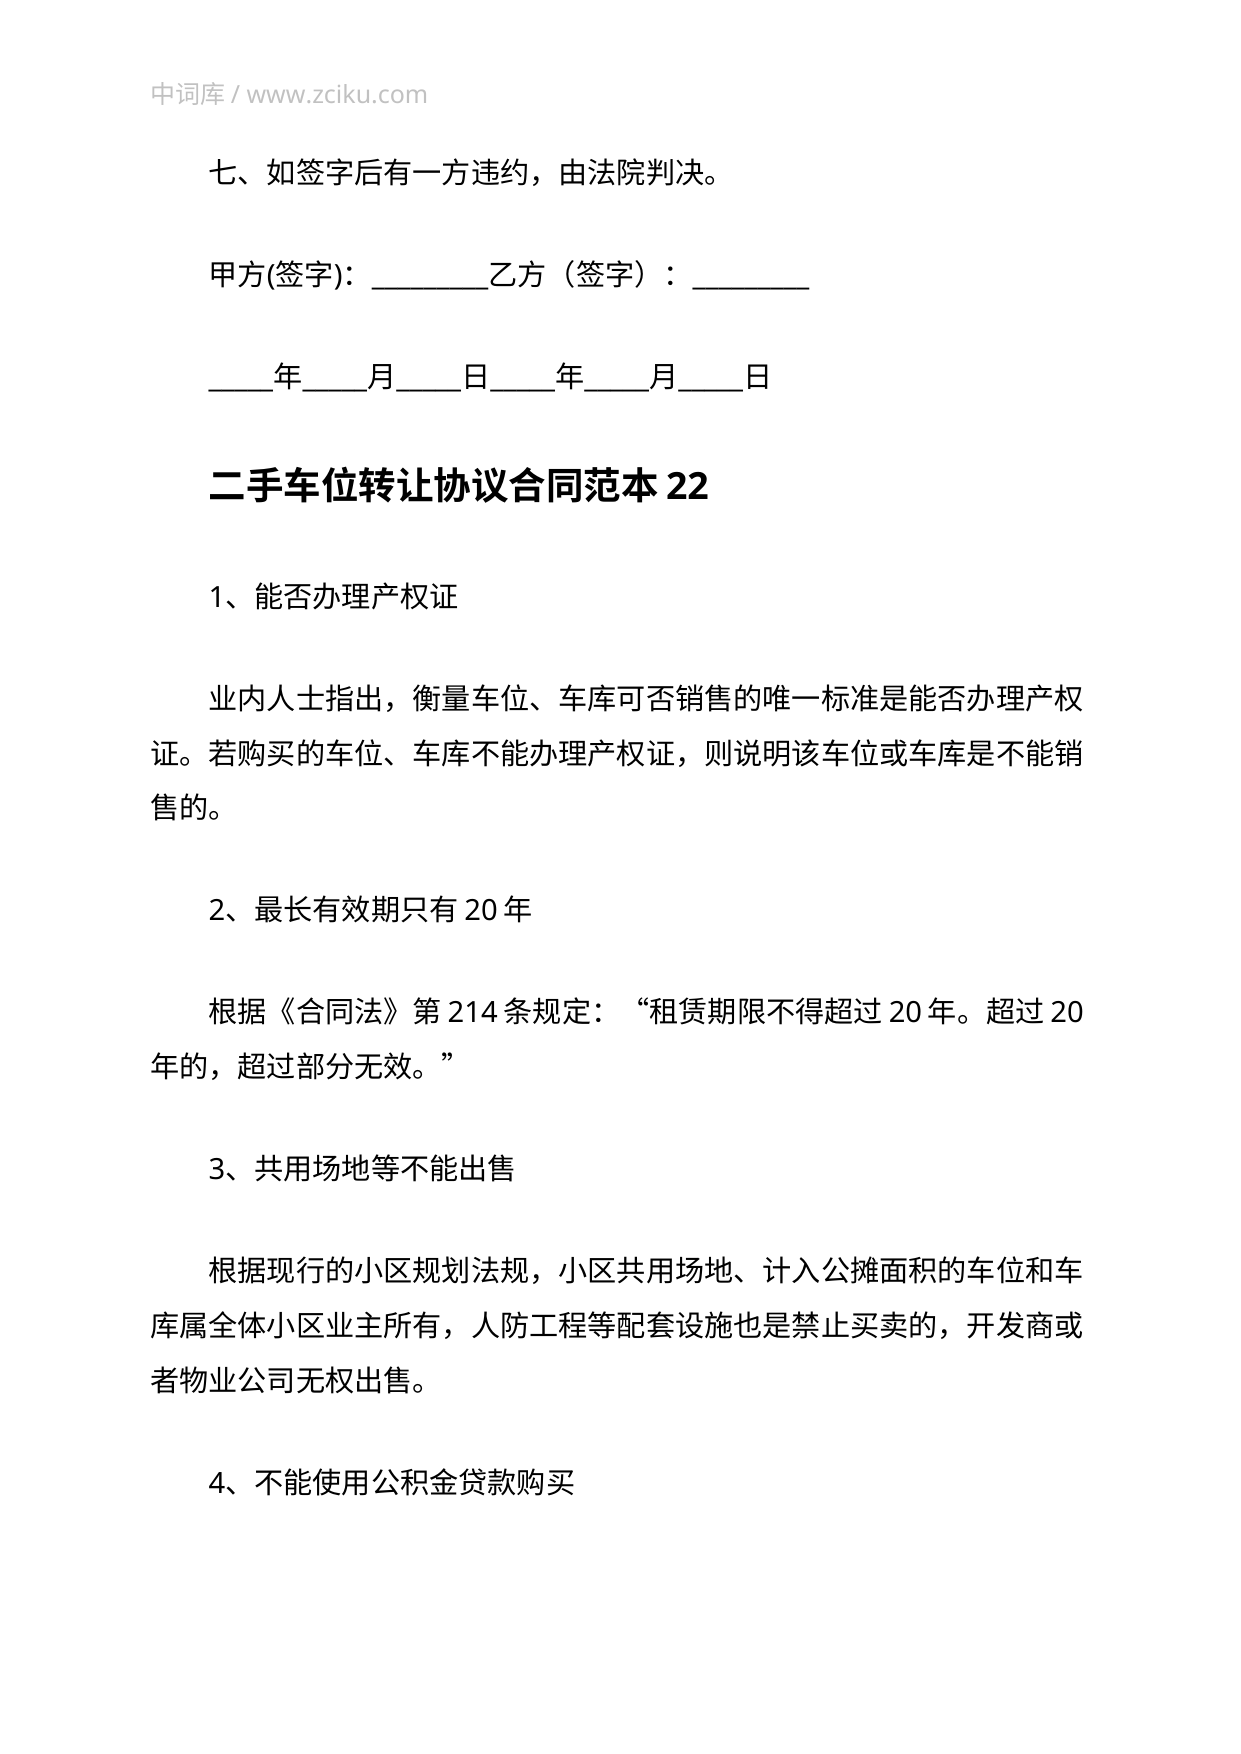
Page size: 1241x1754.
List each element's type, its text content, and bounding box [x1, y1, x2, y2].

text 七、如签字后有一方违约，由法院判决。 [150, 150, 1090, 192]
text 1、能否办理产权证 [150, 573, 1090, 616]
text _____年_____月_____日_____年_____月_____日 [150, 354, 1090, 396]
text 3、共用场地等不能出售 [150, 1146, 1090, 1188]
text 4、不能使用公积金贷款购买 [150, 1459, 1090, 1502]
text 二手车位转让协议合同范本22 [150, 456, 1090, 510]
text 甲方(签字)：_________乙方（签字）：_________ [150, 252, 1090, 294]
text 业内人士指出，衡量车位、车库可否销售的唯一标准是能否办理产权证。若购买的车位、车库不能办理产权证，则说明该车位或车库是不能销售的。 [150, 675, 1090, 827]
text 2、最长有效期只有20年 [150, 887, 1090, 929]
text 根据《合同法》第214条规定：“租赁期限不得超过20年。超过20年的，超过部分无效。” [150, 989, 1090, 1086]
text 根据现行的小区规划法规，小区共用场地、计入公摊面积的车位和车库属全体小区业主所有，人防工程等配套设施也是禁止买卖的，开发商或者物业公司无权出售。 [150, 1248, 1090, 1400]
